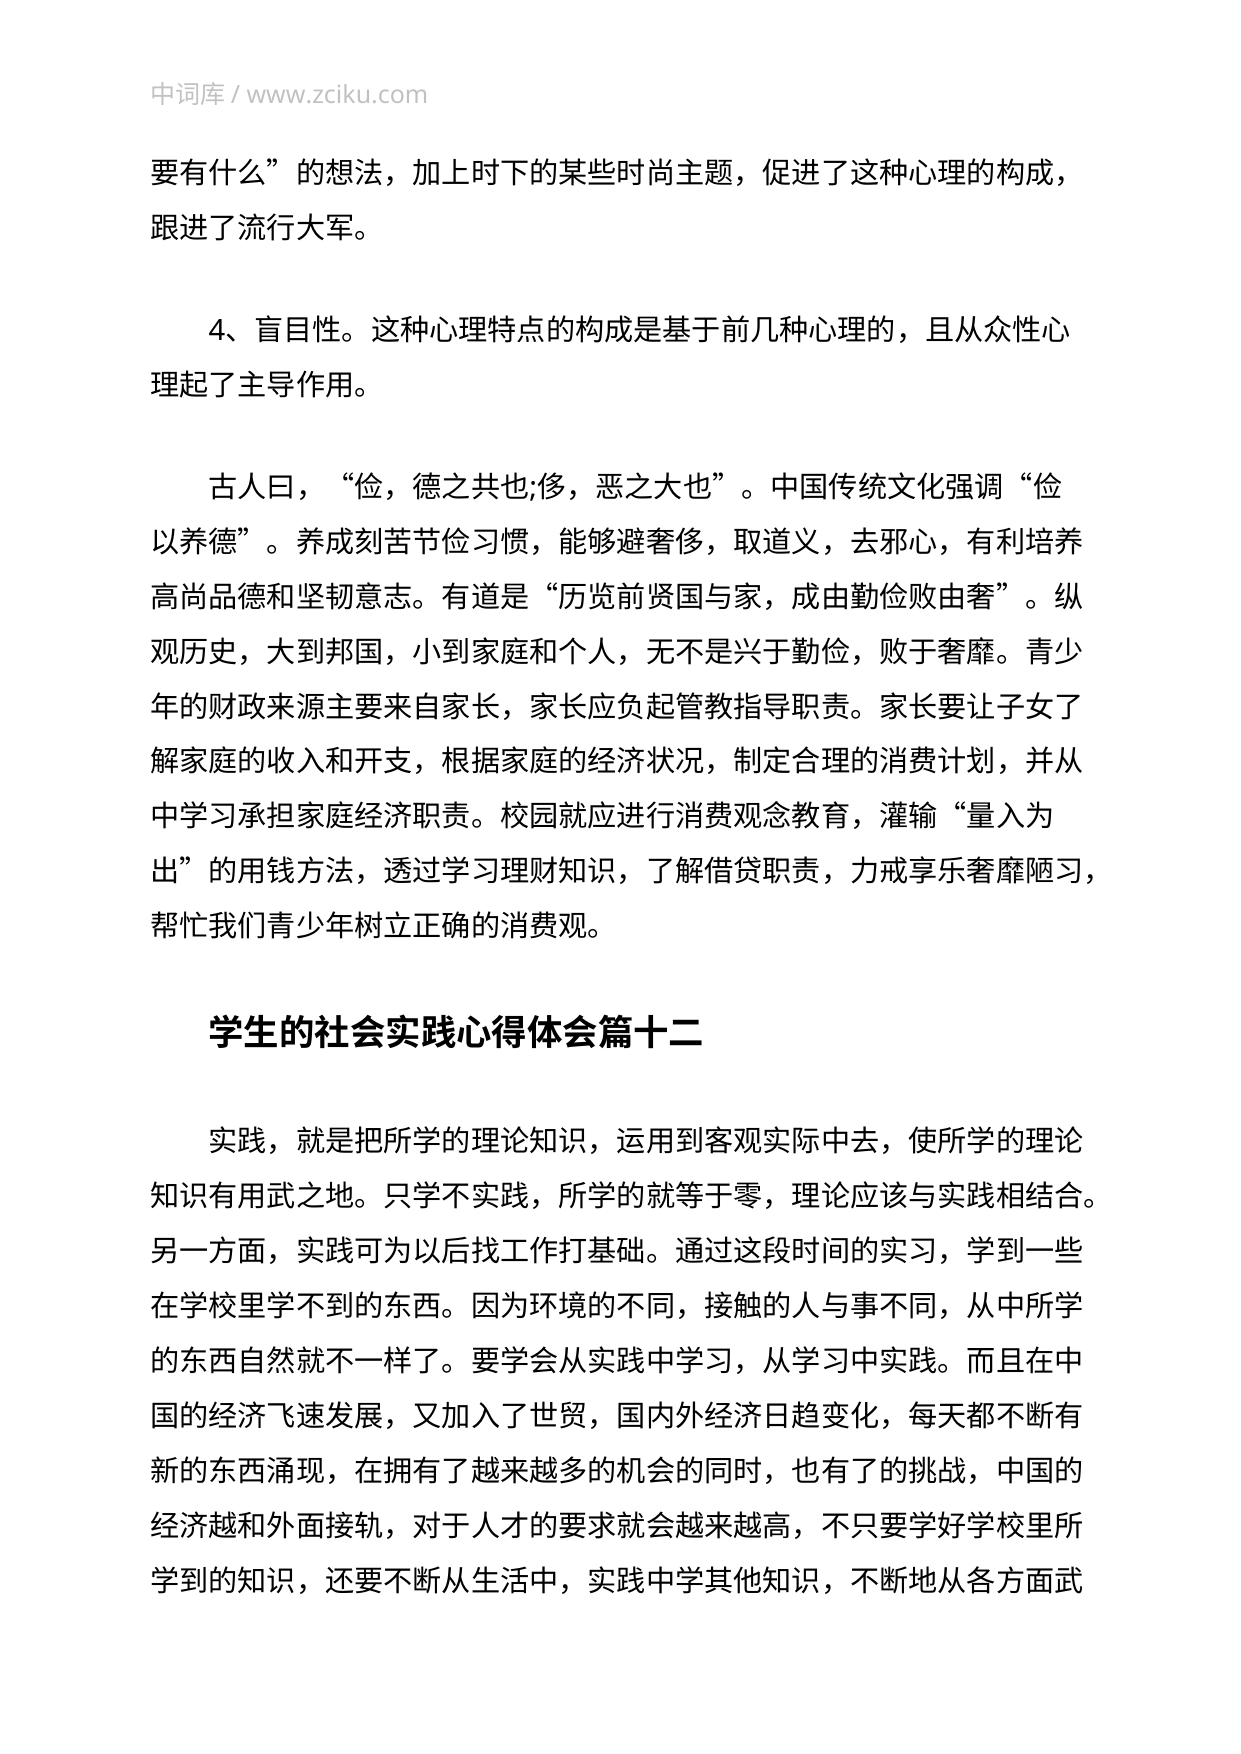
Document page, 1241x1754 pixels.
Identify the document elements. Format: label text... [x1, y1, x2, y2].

text 学生的社会实践心得体会篇十二 [150, 1004, 1090, 1056]
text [150, 1118, 1090, 1599]
text 4、盲目性。这种心理特点的构成是基于前几种心理的，且从众性心理起了主导作用。 [150, 307, 1090, 404]
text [150, 150, 1090, 247]
text 古人曰，“俭，德之共也;侈，恶之大也”。中国传统文化强调“俭以养德”。养成刻苦节俭习惯，能够避奢侈，取道义，去邪心，有利培养高尚品德和坚韧意志。有道是“历览前贤国与家，成由勤俭败由奢”。纵观历史，大到邦国，小到家庭和个人，无不是兴于勤俭，败于奢靡。青少年的财政来源主要来自家长，家长应负起管教指导职责。家长要让子女了解家庭的收入和开支，根据家庭的经济状况，制定合理的消费计划，并从中学习承担家庭经济职责。校园就应进行消费观念教育，灌输“量入为出”的用钱方法，透过学习理财知识，了解借贷职责，力戒享乐奢靡陋习，帮忙我们青少年树立正确的消费观。 [150, 463, 1090, 945]
